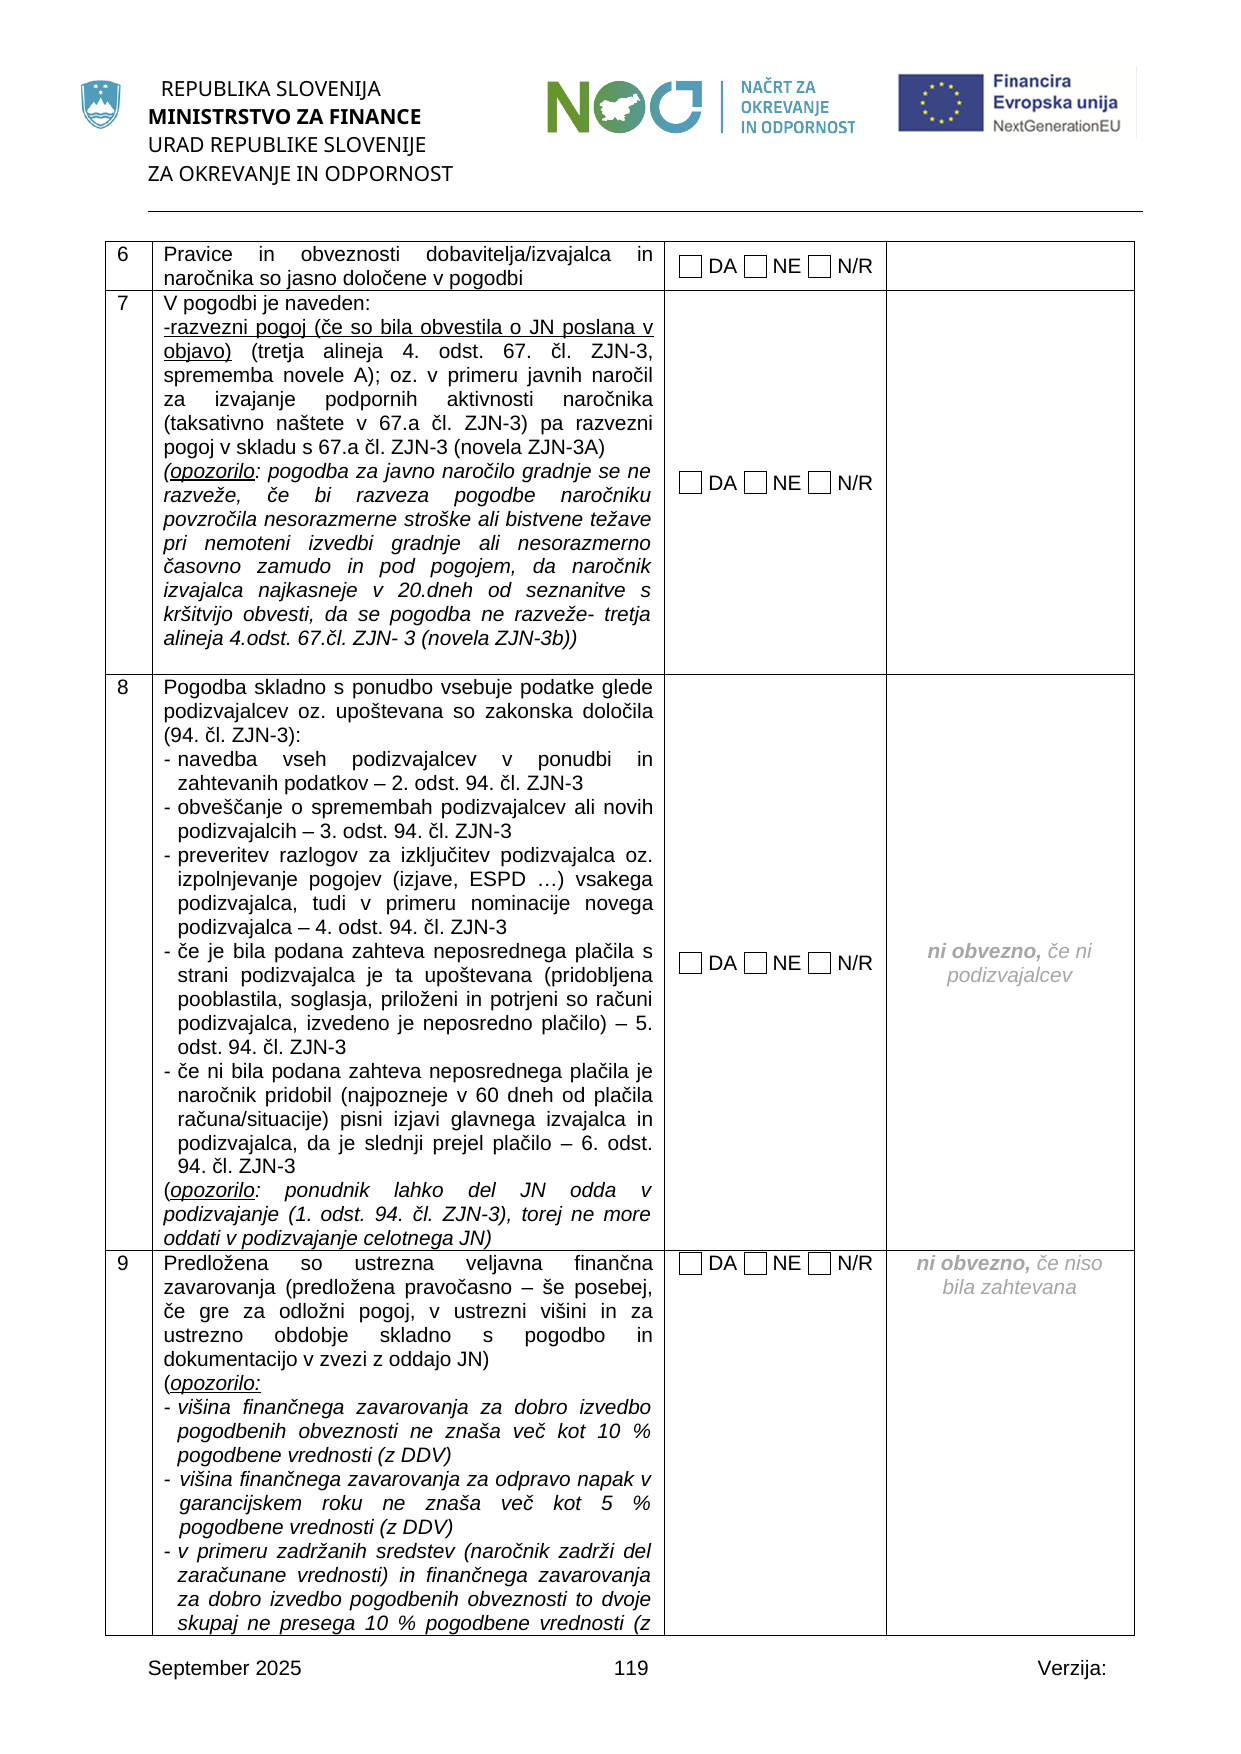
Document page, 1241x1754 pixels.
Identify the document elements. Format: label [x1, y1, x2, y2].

picture [75, 75, 123, 129]
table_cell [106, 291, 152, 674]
picture [547, 75, 855, 135]
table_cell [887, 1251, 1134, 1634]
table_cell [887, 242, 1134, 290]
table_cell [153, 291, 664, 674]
picture [892, 66, 1137, 140]
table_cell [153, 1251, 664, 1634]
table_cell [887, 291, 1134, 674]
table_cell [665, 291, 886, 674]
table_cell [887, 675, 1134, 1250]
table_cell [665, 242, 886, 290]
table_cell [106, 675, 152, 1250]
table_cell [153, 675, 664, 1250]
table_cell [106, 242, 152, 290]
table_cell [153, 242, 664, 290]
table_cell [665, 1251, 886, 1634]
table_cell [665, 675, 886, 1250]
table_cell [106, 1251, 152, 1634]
